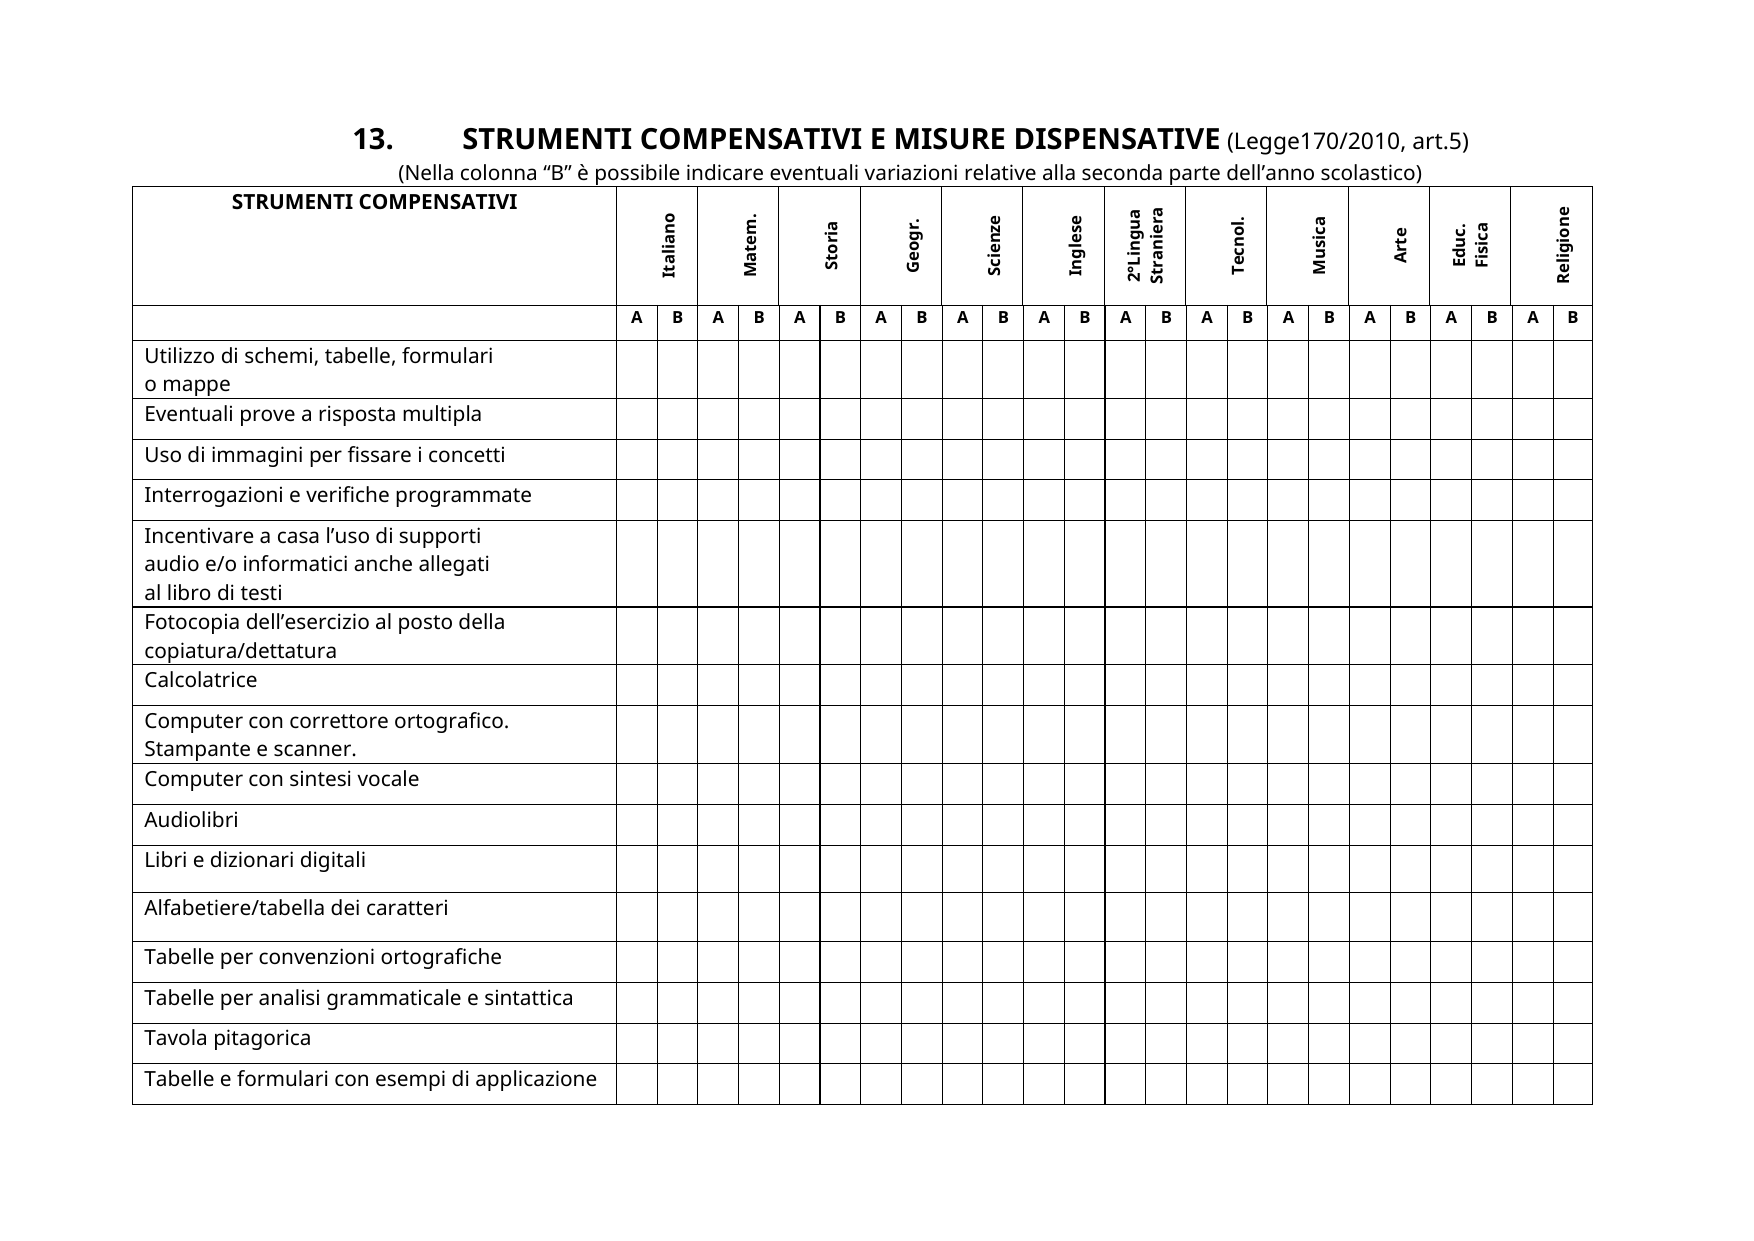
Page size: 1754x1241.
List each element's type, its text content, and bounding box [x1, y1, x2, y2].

table_cell [658, 983, 697, 1022]
table_cell [698, 983, 738, 1022]
table_cell [739, 608, 779, 664]
table_cell [1309, 440, 1349, 479]
table_cell [861, 983, 901, 1022]
table_cell [861, 665, 901, 705]
table_cell [943, 706, 982, 763]
table_cell [1106, 846, 1145, 892]
table_cell [1513, 521, 1553, 606]
table_cell [1106, 480, 1145, 520]
table_cell [821, 480, 860, 520]
table_cell [1106, 1024, 1145, 1063]
table_cell [1268, 805, 1308, 844]
table_cell [983, 399, 1023, 439]
table_cell [1391, 846, 1430, 892]
table_cell [861, 1024, 901, 1063]
table_cell [617, 893, 657, 941]
table_cell [698, 399, 738, 439]
table_cell [1554, 764, 1592, 804]
table_cell [861, 480, 901, 520]
table_cell [1228, 893, 1267, 941]
table_cell [1472, 764, 1512, 804]
table_cell [1431, 399, 1471, 439]
table_cell [902, 893, 942, 941]
table_cell [1146, 983, 1186, 1022]
table_cell [1228, 1024, 1267, 1063]
table_cell [1391, 706, 1430, 763]
table_cell [902, 706, 942, 763]
table_cell [902, 983, 942, 1022]
table_cell Tabelle per convenzioni ortografiche [133, 942, 616, 982]
table_cell [1513, 480, 1553, 520]
table_cell [739, 480, 779, 520]
table_cell [1554, 706, 1592, 763]
table_cell [1268, 942, 1308, 982]
table_cell [1472, 440, 1512, 479]
table_cell [1146, 665, 1186, 705]
table_cell [861, 521, 901, 606]
table_cell [698, 846, 738, 892]
table_cell [1309, 399, 1349, 439]
table_cell [739, 399, 779, 439]
table_cell A [1268, 306, 1308, 340]
table_cell [1106, 983, 1145, 1022]
text (Nella colonna “B” è possibile indicare eventuali variazioni relative alla seconda parte dell’anno scolastico) [185, 158, 1636, 186]
table_cell [1228, 608, 1267, 664]
table_cell [1024, 805, 1064, 844]
table_cell [1472, 706, 1512, 763]
table_cell [821, 341, 860, 398]
table_cell Computer con correttore ortografico. Stampante e scanner. [133, 706, 616, 763]
table_cell [1391, 521, 1430, 606]
table_cell [983, 764, 1023, 804]
table_cell [1309, 893, 1349, 941]
table_cell A [698, 306, 738, 340]
table_cell B [1228, 306, 1267, 340]
table_cell [1391, 1064, 1430, 1104]
table_cell [1146, 1064, 1186, 1104]
table_cell [1024, 983, 1064, 1022]
table_cell [821, 1024, 860, 1063]
table_cell [943, 805, 982, 844]
table_cell [617, 1024, 657, 1063]
table_cell [1309, 1064, 1349, 1104]
table_cell [1309, 521, 1349, 606]
table_cell [1554, 440, 1592, 479]
table_cell A [1513, 306, 1553, 340]
table_cell [821, 805, 860, 844]
table_cell [1146, 608, 1186, 664]
table_cell [1472, 805, 1512, 844]
table_cell [780, 706, 819, 763]
table_cell [658, 521, 697, 606]
table_cell [1554, 893, 1592, 941]
table_cell [1554, 608, 1592, 664]
table_cell [1431, 942, 1471, 982]
table_cell [1350, 942, 1390, 982]
table_cell [739, 1064, 779, 1104]
table_cell [1146, 1024, 1186, 1063]
table_cell [698, 665, 738, 705]
table_cell [780, 805, 819, 844]
table_cell [1268, 846, 1308, 892]
table_header Italiano [617, 187, 697, 305]
table_cell [1350, 480, 1390, 520]
table_cell [1065, 480, 1104, 520]
table_cell [943, 1024, 982, 1063]
table_cell Interrogazioni e verifiche programmate [133, 480, 616, 520]
table_cell [943, 399, 982, 439]
table_cell [1350, 341, 1390, 398]
table_cell [1513, 764, 1553, 804]
table_cell [983, 893, 1023, 941]
table_cell [821, 983, 860, 1022]
table_cell [1554, 341, 1592, 398]
table_header 2°Lingua Straniera [1105, 187, 1185, 305]
table_cell [739, 893, 779, 941]
table_cell [1024, 341, 1064, 398]
table_cell [1513, 706, 1553, 763]
table_cell [1391, 942, 1430, 982]
table_cell [1472, 893, 1512, 941]
table_cell [983, 942, 1023, 982]
table_cell [698, 764, 738, 804]
table_cell [1391, 764, 1430, 804]
table_cell [1146, 480, 1186, 520]
table_cell A [861, 306, 901, 340]
table_cell [617, 608, 657, 664]
table_cell [617, 706, 657, 763]
table_cell [698, 1064, 738, 1104]
table_cell [821, 846, 860, 892]
table_cell [658, 440, 697, 479]
table_cell [1554, 521, 1592, 606]
table_cell [617, 480, 657, 520]
table_cell [1431, 764, 1471, 804]
table_cell [902, 480, 942, 520]
table_cell [1472, 399, 1512, 439]
table_cell [1309, 665, 1349, 705]
table_cell [1146, 440, 1186, 479]
table_cell [1187, 608, 1227, 664]
table_cell [943, 764, 982, 804]
table_cell [1106, 608, 1145, 664]
table_cell [1350, 665, 1390, 705]
table_cell [739, 846, 779, 892]
table_cell [1391, 1024, 1430, 1063]
table_cell [1513, 805, 1553, 844]
table_cell [821, 706, 860, 763]
table_cell Tabelle per analisi grammaticale e sintattica [133, 983, 616, 1022]
table_cell [861, 440, 901, 479]
table_cell [1024, 440, 1064, 479]
table_cell [698, 805, 738, 844]
table_cell [1146, 399, 1186, 439]
table_header Matem. [698, 187, 778, 305]
table_cell B [1554, 306, 1592, 340]
table_cell [739, 341, 779, 398]
table_cell B [658, 306, 697, 340]
table_cell [658, 1024, 697, 1063]
table_cell [1431, 521, 1471, 606]
table_cell [1431, 846, 1471, 892]
table_cell [780, 608, 819, 664]
table_cell [739, 942, 779, 982]
table_cell [1391, 399, 1430, 439]
table_cell [1187, 1064, 1227, 1104]
table_cell [943, 341, 982, 398]
table_cell [1431, 480, 1471, 520]
table_cell [1554, 846, 1592, 892]
table_cell [1228, 440, 1267, 479]
table_cell [1187, 893, 1227, 941]
table_cell [983, 846, 1023, 892]
table_cell Fotocopia dell’esercizio al posto della copiatura/dettatura [133, 608, 616, 664]
table_cell [698, 608, 738, 664]
table_cell [1228, 846, 1267, 892]
table_cell B [1472, 306, 1512, 340]
table_cell A [1024, 306, 1064, 340]
table_cell [1472, 665, 1512, 705]
table_cell [1187, 399, 1227, 439]
table_cell [658, 893, 697, 941]
table_cell [1268, 1064, 1308, 1104]
table_cell [780, 983, 819, 1022]
table_cell [1024, 942, 1064, 982]
table_cell [1146, 764, 1186, 804]
table_cell [739, 521, 779, 606]
table_cell [1513, 440, 1553, 479]
table_cell [1268, 440, 1308, 479]
table_cell [861, 1064, 901, 1104]
table_cell [983, 521, 1023, 606]
table_cell [1187, 1024, 1227, 1063]
table_cell [780, 893, 819, 941]
table_cell [1065, 805, 1104, 844]
table_cell [902, 399, 942, 439]
table_cell [1187, 942, 1227, 982]
table_cell [1187, 665, 1227, 705]
table_cell [1472, 846, 1512, 892]
table_cell [698, 893, 738, 941]
table_cell [861, 805, 901, 844]
table_cell [1431, 665, 1471, 705]
table_cell [1228, 805, 1267, 844]
table_cell [780, 846, 819, 892]
table_cell [1350, 521, 1390, 606]
table_cell [1554, 399, 1592, 439]
table_cell [617, 805, 657, 844]
table_cell [943, 983, 982, 1022]
table_header Arte [1349, 187, 1429, 305]
table_cell [1228, 521, 1267, 606]
table_cell [983, 608, 1023, 664]
table_cell Tabelle e formulari con esempi di applicazione [133, 1064, 616, 1104]
table_cell [1065, 665, 1104, 705]
table_cell [617, 521, 657, 606]
table_cell [658, 805, 697, 844]
table_cell [1228, 399, 1267, 439]
table_cell [1065, 1024, 1104, 1063]
table_cell [1024, 665, 1064, 705]
table_cell [943, 893, 982, 941]
table_cell [1472, 341, 1512, 398]
table_cell [1513, 893, 1553, 941]
table_cell [1391, 893, 1430, 941]
table_cell [1106, 521, 1145, 606]
table_cell [1065, 764, 1104, 804]
table_cell [1106, 341, 1145, 398]
table_cell B [1391, 306, 1430, 340]
table_cell [1513, 942, 1553, 982]
table_cell [943, 665, 982, 705]
table_cell [821, 665, 860, 705]
table_cell [658, 942, 697, 982]
table_cell [617, 983, 657, 1022]
table_cell [821, 764, 860, 804]
table_cell [943, 608, 982, 664]
table_cell [983, 665, 1023, 705]
table_cell [1106, 764, 1145, 804]
table_cell [617, 341, 657, 398]
table_cell [1554, 1024, 1592, 1063]
table_cell [1431, 608, 1471, 664]
table_cell [1391, 440, 1430, 479]
table_cell A [1431, 306, 1471, 340]
table_cell [983, 1024, 1023, 1063]
table_cell [1350, 846, 1390, 892]
table_cell [1391, 983, 1430, 1022]
table_cell [821, 440, 860, 479]
table_cell [698, 1024, 738, 1063]
table_cell [1391, 341, 1430, 398]
table_cell [1228, 706, 1267, 763]
table_cell [1228, 665, 1267, 705]
table_cell [1024, 706, 1064, 763]
table_cell [617, 399, 657, 439]
table_cell [943, 942, 982, 982]
table_cell [1513, 983, 1553, 1022]
table_cell [1187, 341, 1227, 398]
table_cell [1268, 480, 1308, 520]
table_cell [1065, 341, 1104, 398]
table_cell [1024, 480, 1064, 520]
table_cell [780, 341, 819, 398]
table_cell [902, 942, 942, 982]
table_cell [1350, 706, 1390, 763]
table_cell [1431, 1024, 1471, 1063]
table_cell [1431, 805, 1471, 844]
table_cell [943, 1064, 982, 1104]
table_cell [861, 341, 901, 398]
table_cell [1350, 1024, 1390, 1063]
table_cell [1472, 1024, 1512, 1063]
table_cell [780, 440, 819, 479]
table_header Geogr. [861, 187, 941, 305]
table_cell [821, 942, 860, 982]
table_cell [1554, 1064, 1592, 1104]
table_cell [658, 480, 697, 520]
table_cell [1391, 608, 1430, 664]
table_cell [1106, 399, 1145, 439]
table_cell [1513, 1024, 1553, 1063]
table_cell [902, 805, 942, 844]
table_cell [902, 341, 942, 398]
table_cell [780, 942, 819, 982]
table_cell [1065, 440, 1104, 479]
table_cell A [943, 306, 982, 340]
table_cell [1106, 706, 1145, 763]
table_cell [1024, 764, 1064, 804]
table_header Religione [1511, 187, 1592, 305]
table_cell [739, 1024, 779, 1063]
table_cell [698, 341, 738, 398]
table_cell [1309, 846, 1349, 892]
table_cell [1554, 983, 1592, 1022]
table_cell [617, 1064, 657, 1104]
table_cell [1146, 893, 1186, 941]
table_cell [1065, 942, 1104, 982]
table_header Inglese [1023, 187, 1104, 305]
table_cell A [617, 306, 657, 340]
table_cell [739, 665, 779, 705]
table_cell [1472, 608, 1512, 664]
table_cell [780, 665, 819, 705]
table_cell [780, 480, 819, 520]
table_cell [1065, 706, 1104, 763]
table_cell [1228, 942, 1267, 982]
table_cell [1309, 341, 1349, 398]
table_cell [780, 764, 819, 804]
table_cell [1146, 846, 1186, 892]
table_cell [1513, 665, 1553, 705]
table_cell [1350, 399, 1390, 439]
table_cell [1187, 480, 1227, 520]
table_cell [1106, 942, 1145, 982]
table_cell [1350, 893, 1390, 941]
table_cell [1431, 893, 1471, 941]
table_cell [983, 1064, 1023, 1104]
table_cell [780, 399, 819, 439]
table_cell [943, 440, 982, 479]
table_header Storia [779, 187, 860, 305]
table_cell [983, 805, 1023, 844]
table_cell [821, 608, 860, 664]
table_cell [902, 608, 942, 664]
table_cell [1431, 341, 1471, 398]
table_cell [1106, 440, 1145, 479]
table_cell [1024, 608, 1064, 664]
table_cell [1106, 893, 1145, 941]
table_cell [821, 521, 860, 606]
table_cell [943, 846, 982, 892]
table_cell [1513, 608, 1553, 664]
table_cell A [1350, 306, 1390, 340]
table_cell B [739, 306, 779, 340]
table_cell A [780, 306, 819, 340]
table_cell [1268, 399, 1308, 439]
table_cell [1513, 846, 1553, 892]
table_cell [861, 893, 901, 941]
table_cell [1065, 608, 1104, 664]
table_cell [1554, 942, 1592, 982]
table_cell [1554, 665, 1592, 705]
table_cell [658, 341, 697, 398]
table_cell [1146, 341, 1186, 398]
table_cell Computer con sintesi vocale [133, 764, 616, 804]
table_cell [861, 846, 901, 892]
table_cell [658, 764, 697, 804]
table_cell [1065, 1064, 1104, 1104]
table_cell [1472, 521, 1512, 606]
table_cell [902, 440, 942, 479]
table_cell [1309, 480, 1349, 520]
table_cell B [1146, 306, 1186, 340]
table_cell [1228, 764, 1267, 804]
table_cell [739, 764, 779, 804]
table_cell B [1309, 306, 1349, 340]
table_cell [861, 399, 901, 439]
table_cell Libri e dizionari digitali [133, 846, 616, 892]
table_cell [1065, 893, 1104, 941]
table_cell [658, 706, 697, 763]
table_cell [1024, 846, 1064, 892]
table_cell [1350, 1064, 1390, 1104]
table_cell [1268, 983, 1308, 1022]
table_cell [739, 805, 779, 844]
table_cell [1554, 480, 1592, 520]
table_cell Eventuali prove a risposta multipla [133, 399, 616, 439]
table_cell [1024, 893, 1064, 941]
table_cell B [1065, 306, 1104, 340]
table_cell [698, 440, 738, 479]
table_cell [1268, 341, 1308, 398]
table_cell [739, 440, 779, 479]
table_cell [902, 1064, 942, 1104]
table_cell [1024, 399, 1064, 439]
table_cell [1350, 983, 1390, 1022]
table_cell B [983, 306, 1023, 340]
table_cell [1187, 983, 1227, 1022]
table_cell A [1106, 306, 1145, 340]
table_header STRUMENTI COMPENSATIVI [133, 187, 616, 305]
table_cell [739, 706, 779, 763]
table_cell [617, 440, 657, 479]
table_cell [1268, 706, 1308, 763]
table_cell [658, 846, 697, 892]
table_cell [658, 665, 697, 705]
table_cell [1024, 521, 1064, 606]
table_cell [1472, 480, 1512, 520]
table_cell [698, 942, 738, 982]
table_cell [1268, 521, 1308, 606]
table_cell [821, 1064, 860, 1104]
table_cell [658, 1064, 697, 1104]
table_cell [983, 480, 1023, 520]
table_cell [983, 341, 1023, 398]
table_cell [1513, 1064, 1553, 1104]
table_cell [1228, 480, 1267, 520]
table_cell [617, 942, 657, 982]
table_cell [861, 942, 901, 982]
table_cell [902, 764, 942, 804]
table_cell [739, 983, 779, 1022]
table_cell [1350, 608, 1390, 664]
table_cell [1431, 706, 1471, 763]
table_cell [1309, 764, 1349, 804]
table_cell [1309, 1024, 1349, 1063]
table_cell Alfabetiere/tabella dei caratteri [133, 893, 616, 941]
table_cell [1472, 983, 1512, 1022]
table_cell Tavola pitagorica [133, 1024, 616, 1063]
table_cell [1391, 805, 1430, 844]
table_cell [780, 521, 819, 606]
table_cell [983, 440, 1023, 479]
table_cell [1065, 846, 1104, 892]
table_cell Calcolatrice [133, 665, 616, 705]
table_cell Incentivare a casa l’uso di supporti audio e/o informatici anche allegati al libro di testi [133, 521, 616, 606]
table_cell [902, 1024, 942, 1063]
table_cell [821, 399, 860, 439]
table_header Scienze [942, 187, 1022, 305]
table_cell [1024, 1064, 1064, 1104]
table_cell [861, 764, 901, 804]
table_cell [617, 764, 657, 804]
table_cell [943, 480, 982, 520]
table_cell Utilizzo di schemi, tabelle, formulari o mappe [133, 341, 616, 398]
table_cell [1146, 805, 1186, 844]
table_cell [1187, 706, 1227, 763]
table_cell [1309, 983, 1349, 1022]
table_cell [983, 983, 1023, 1022]
table_cell [821, 893, 860, 941]
table_cell [1350, 805, 1390, 844]
table_cell [861, 706, 901, 763]
table_cell [1146, 521, 1186, 606]
table_cell [1350, 764, 1390, 804]
table_cell [1146, 942, 1186, 982]
table_cell [1106, 665, 1145, 705]
table_cell [1187, 521, 1227, 606]
table_cell [1106, 1064, 1145, 1104]
table_cell [1065, 399, 1104, 439]
table_cell [902, 521, 942, 606]
table_cell [780, 1024, 819, 1063]
table_cell [1187, 846, 1227, 892]
table_cell [658, 608, 697, 664]
table_cell [1187, 440, 1227, 479]
table_cell [983, 706, 1023, 763]
table_cell Audiolibri [133, 805, 616, 844]
table_cell [1268, 1024, 1308, 1063]
table_cell [902, 846, 942, 892]
table_cell A [1187, 306, 1227, 340]
table_cell [1146, 706, 1186, 763]
table_cell [698, 480, 738, 520]
table_cell [1431, 440, 1471, 479]
table_cell [1391, 480, 1430, 520]
table_cell [1513, 341, 1553, 398]
table_cell [1228, 341, 1267, 398]
table_cell [1431, 1064, 1471, 1104]
table_cell [1513, 399, 1553, 439]
table_cell [1187, 764, 1227, 804]
table_cell [861, 608, 901, 664]
table_header Tecnol. [1186, 187, 1266, 305]
table_cell [1472, 1064, 1512, 1104]
table_cell [1268, 893, 1308, 941]
table_cell [1268, 665, 1308, 705]
table_cell [133, 306, 616, 340]
table_cell Uso di immagini per fissare i concetti [133, 440, 616, 479]
list STRUMENTI COMPENSATIVI E MISURE DISPENSATIVE (Legge170/2010, art.5) [185, 118, 1636, 158]
table_cell [902, 665, 942, 705]
table_cell [1309, 706, 1349, 763]
table_cell [1024, 1024, 1064, 1063]
table_cell [1554, 805, 1592, 844]
table_cell B [821, 306, 860, 340]
table_cell [698, 706, 738, 763]
table_cell [1187, 805, 1227, 844]
table_cell [1268, 764, 1308, 804]
table_cell [780, 1064, 819, 1104]
table_cell [1431, 983, 1471, 1022]
table_cell [617, 846, 657, 892]
table_cell [1065, 983, 1104, 1022]
table_cell [1268, 608, 1308, 664]
table_cell [1472, 942, 1512, 982]
table_cell [943, 521, 982, 606]
table_cell [617, 665, 657, 705]
table_cell [1065, 521, 1104, 606]
table_cell [698, 521, 738, 606]
table_cell B [902, 306, 942, 340]
table_header Musica [1267, 187, 1348, 305]
table_cell [1309, 608, 1349, 664]
table_cell [1391, 665, 1430, 705]
table_cell [1309, 942, 1349, 982]
table_cell [1106, 805, 1145, 844]
table_cell [658, 399, 697, 439]
table_cell [1228, 1064, 1267, 1104]
table_cell [1350, 440, 1390, 479]
table_cell [1309, 805, 1349, 844]
table_header Educ. Fisica [1430, 187, 1510, 305]
table_cell [1228, 983, 1267, 1022]
